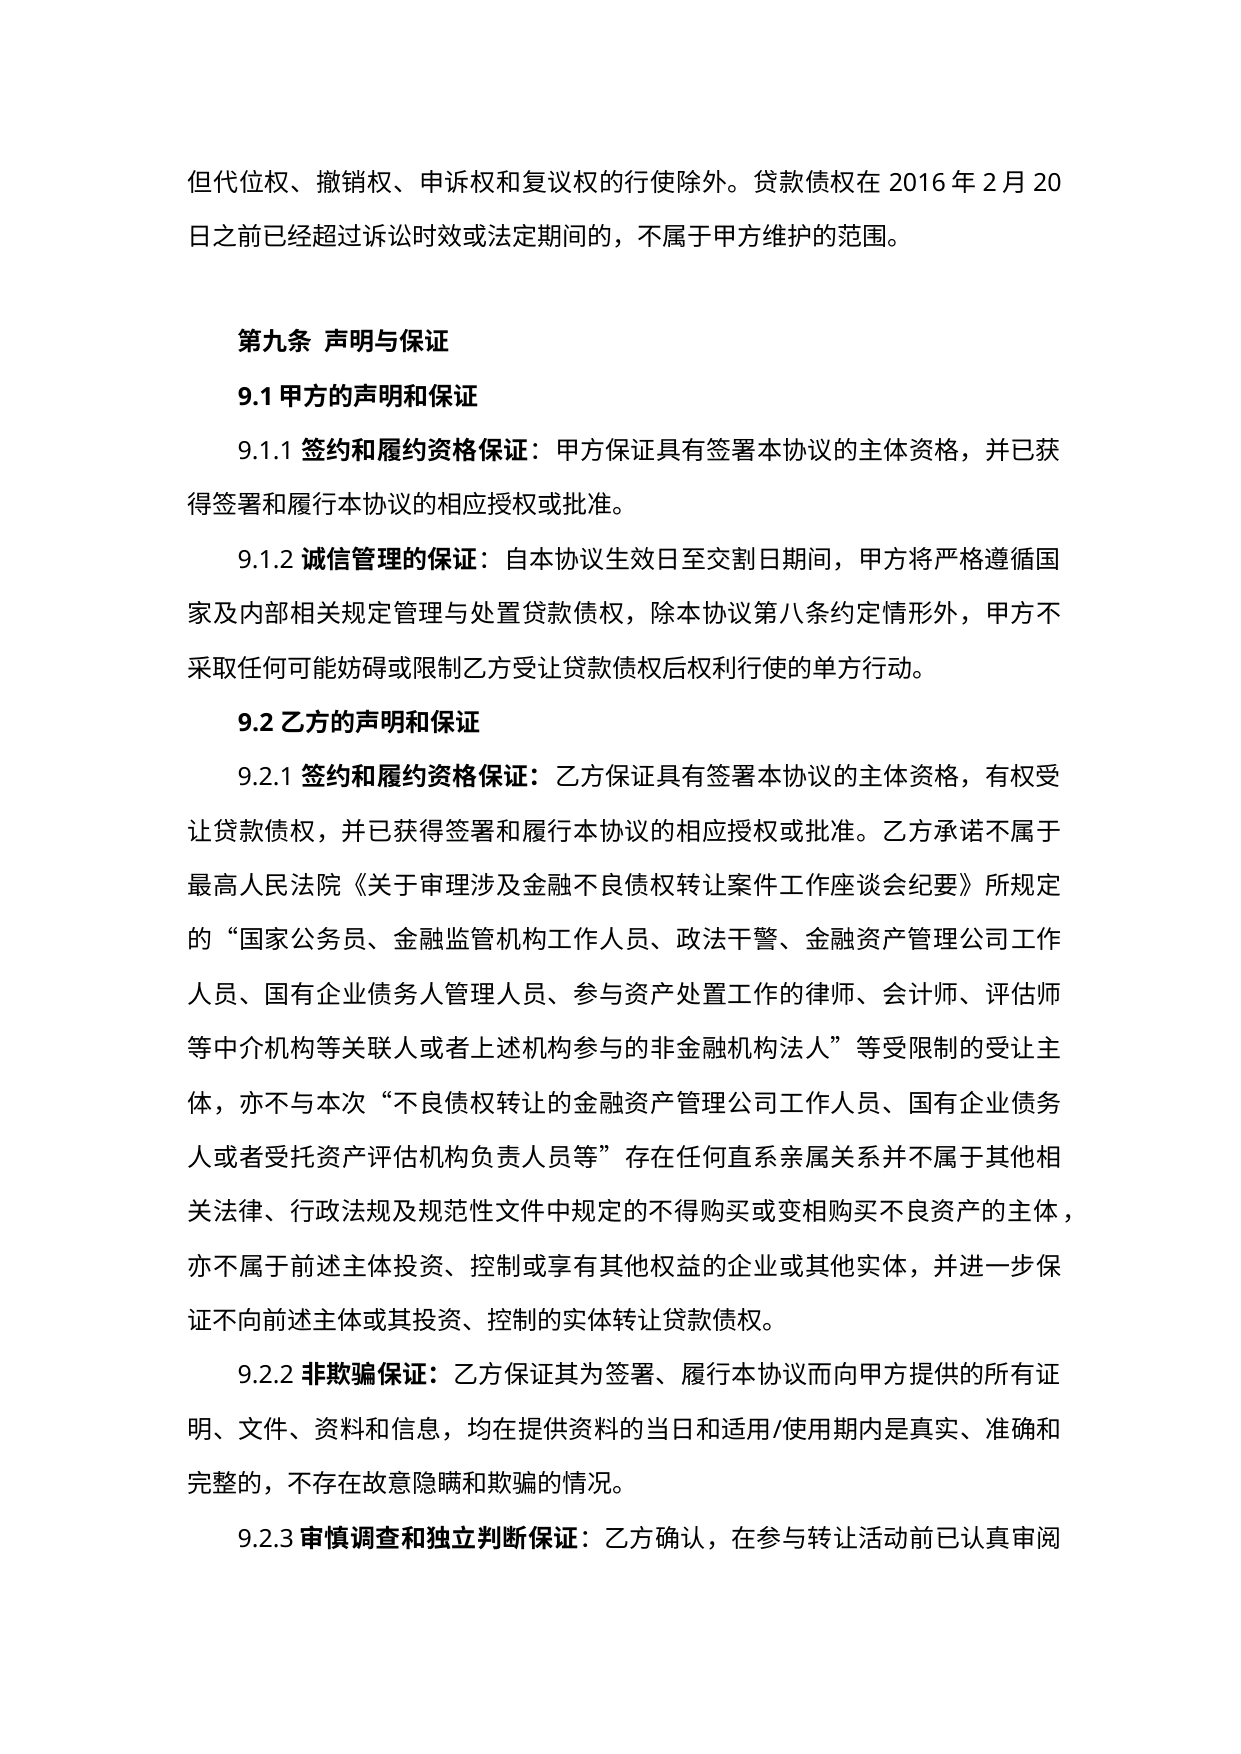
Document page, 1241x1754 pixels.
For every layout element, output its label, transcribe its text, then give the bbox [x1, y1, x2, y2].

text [187, 1518, 1062, 1554]
text 9.1甲方的声明和保证 [187, 376, 1062, 412]
text 9.1.1 签约和履约资格保证：甲方保证具有签署本协议的主体资格，并已获得签署和履行本协议的相应授权或批准。 [187, 431, 1062, 521]
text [187, 162, 1062, 253]
text 9.2.1 签约和履约资格保证：乙方保证具有签署本协议的主体资格，有权受让贷款债权，并已获得签署和履行本协议的相应授权或批准。乙方承诺不属于最高人民法院《关于审理涉及金融不良债权转让案件工作座谈会纪要》所规定的“国家公务员、金融监管机构工作人员、政法干警、金融资产管理公司工作人员、国有企业债务人管理人员、参与资产处置工作的律师、会计师、评估师等中介机构等关联人或者上述机构参与的非金融机构法人”等受限制的受让主体，亦不与本次“不良债权转让的金融资产管理公司工作人员、国有企业债务人或者受托资产评估机构负责人员等”存在任何直系亲属关系并不属于其他相关法律、行政法规及规范性文件中规定的不得购买或变相购买不良资产的主体，亦不属于前述主体投资、控制或享有其他权益的企业或其他实体，并进一步保证不向前述主体或其投资、控制的实体转让贷款债权。 [187, 757, 1062, 1337]
text 9.2.2 非欺骗保证：乙方保证其为签署、履行本协议而向甲方提供的所有证明、文件、资料和信息，均在提供资料的当日和适用/使用期内是真实、准确和完整的，不存在故意隐瞒和欺骗的情况。 [187, 1355, 1062, 1500]
text 9.2 乙方的声明和保证 [187, 702, 1062, 739]
text 9.1.2 诚信管理的保证：自本协议生效日至交割日期间，甲方将严格遵循国家及内部相关规定管理与处置贷款债权，除本协议第八条约定情形外，甲方不采取任何可能妨碍或限制乙方受让贷款债权后权利行使的单方行动。 [187, 539, 1062, 684]
text 第九条 声明与保证 [187, 322, 1062, 358]
